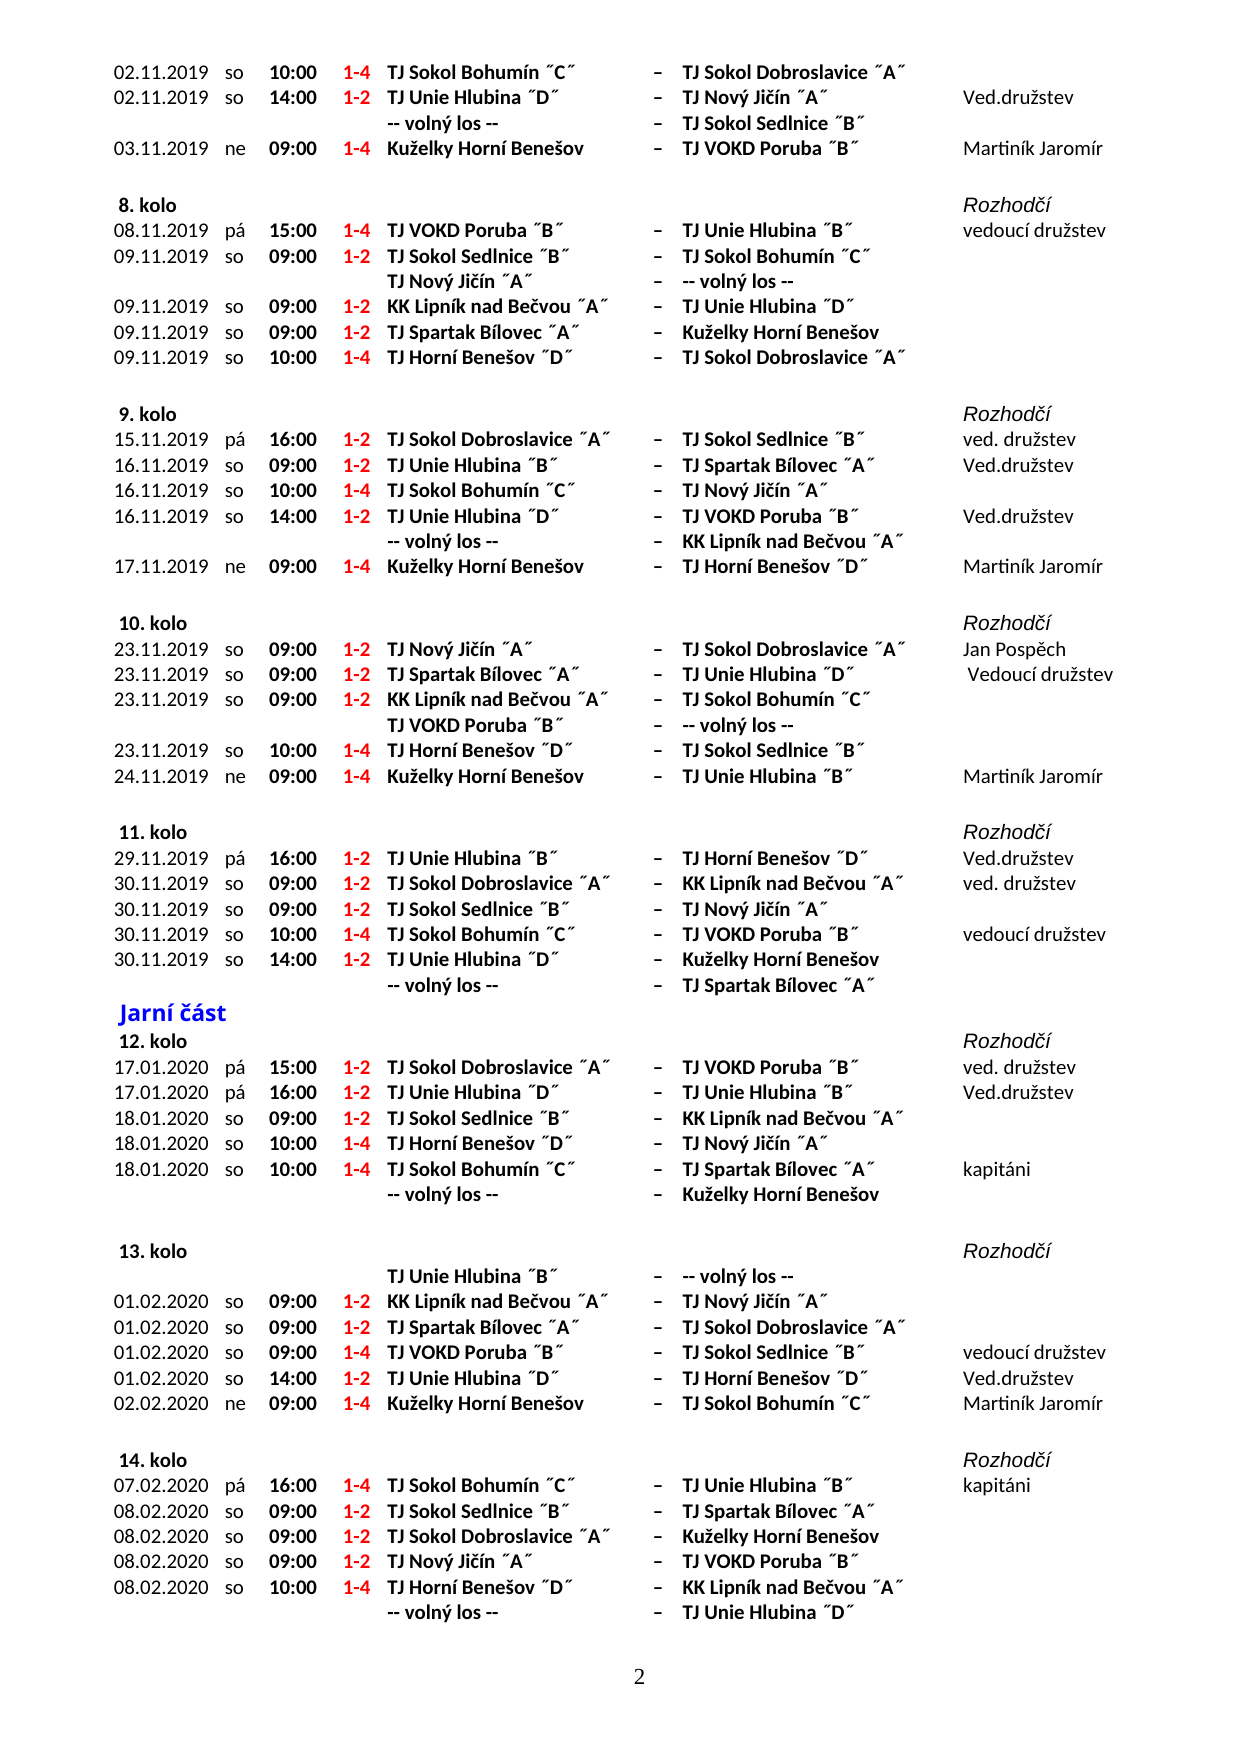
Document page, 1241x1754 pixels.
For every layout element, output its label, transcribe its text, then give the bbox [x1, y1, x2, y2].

text TJ VOKD Poruba ˝B˝ – -- volný los -- [114, 712, 1137, 737]
text 10. kolo Rozhodčí [114, 579, 1137, 636]
text 23.11.2019 so 10:00 1-4 TJ Horní Benešov ˝D˝ – TJ Sokol Sedlnice ˝B˝ [114, 737, 1137, 763]
text 08.02.2020 so 10:00 1-4 TJ Horní Benešov ˝D˝ – KK Lipník nad Bečvou ˝A˝ [114, 1574, 1137, 1599]
text 01.02.2020 so 14:00 1-2 TJ Unie Hlubina ˝D˝ – TJ Horní Benešov ˝D˝ Ved.družstev [114, 1365, 1137, 1390]
text 18.01.2020 so 10:00 1-4 TJ Horní Benešov ˝D˝ – TJ Nový Jičín ˝A˝ [114, 1130, 1137, 1156]
text 14. kolo Rozhodčí [114, 1416, 1137, 1472]
text 17.01.2020 pá 15:00 1-2 TJ Sokol Dobroslavice ˝A˝ – TJ VOKD Poruba ˝B˝ ved. družstev [114, 1054, 1137, 1079]
text 23.11.2019 so 09:00 1-2 KK Lipník nad Bečvou ˝A˝ – TJ Sokol Bohumín ˝C˝ [114, 687, 1137, 712]
text 11. kolo Rozhodčí [114, 788, 1137, 845]
text 8. kolo Rozhodčí [114, 161, 1137, 217]
text 09.11.2019 so 09:00 1-2 TJ Spartak Bílovec ˝A˝ – Kuželky Horní Benešov [114, 319, 1137, 344]
text 09.11.2019 so 09:00 1-2 TJ Sokol Sedlnice ˝B˝ – TJ Sokol Bohumín ˝C˝ [114, 243, 1137, 268]
text 09.11.2019 so 09:00 1-2 KK Lipník nad Bečvou ˝A˝ – TJ Unie Hlubina ˝D˝ [114, 294, 1137, 319]
text 30.11.2019 so 14:00 1-2 TJ Unie Hlubina ˝D˝ – Kuželky Horní Benešov [114, 947, 1137, 972]
text 30.11.2019 so 09:00 1-2 TJ Sokol Sedlnice ˝B˝ – TJ Nový Jičín ˝A˝ [114, 896, 1137, 921]
text 16.11.2019 so 14:00 1-2 TJ Unie Hlubina ˝D˝ – TJ VOKD Poruba ˝B˝ Ved.družstev [114, 503, 1137, 528]
text 08.11.2019 pá 15:00 1-4 TJ VOKD Poruba ˝B˝ – TJ Unie Hlubina ˝B˝ vedoucí družstev [114, 217, 1137, 243]
text 16.11.2019 so 09:00 1-2 TJ Unie Hlubina ˝B˝ – TJ Spartak Bílovec ˝A˝ Ved.družstev [114, 452, 1137, 477]
text 09.11.2019 so 10:00 1-4 TJ Horní Benešov ˝D˝ – TJ Sokol Dobroslavice ˝A˝ [114, 344, 1137, 370]
text -- volný los -- – TJ Unie Hlubina ˝D˝ [114, 1599, 1137, 1625]
text 16.11.2019 so 10:00 1-4 TJ Sokol Bohumín ˝C˝ – TJ Nový Jičín ˝A˝ [114, 477, 1137, 503]
text 12. kolo Rozhodčí [114, 997, 1137, 1054]
text TJ Unie Hlubina ˝B˝ – -- volný los -- [114, 1263, 1137, 1289]
text 13. kolo Rozhodčí [114, 1207, 1137, 1263]
text 18.01.2020 so 09:00 1-2 TJ Sokol Sedlnice ˝B˝ – KK Lipník nad Bečvou ˝A˝ [114, 1105, 1137, 1130]
text 08.02.2020 so 09:00 1-2 TJ Nový Jičín ˝A˝ – TJ VOKD Poruba ˝B˝ [114, 1549, 1137, 1574]
text 03.11.2019 ne 09:00 1-4 Kuželky Horní Benešov – TJ VOKD Poruba ˝B˝ Martiník Jaromír [114, 135, 1137, 161]
text 08.02.2020 so 09:00 1-2 TJ Sokol Dobroslavice ˝A˝ – Kuželky Horní Benešov [114, 1523, 1137, 1549]
text -- volný los -- – TJ Spartak Bílovec ˝A˝ [114, 972, 1137, 997]
text 01.02.2020 so 09:00 1-2 TJ Spartak Bílovec ˝A˝ – TJ Sokol Dobroslavice ˝A˝ [114, 1314, 1137, 1339]
text 08.02.2020 so 09:00 1-2 TJ Sokol Sedlnice ˝B˝ – TJ Spartak Bílovec ˝A˝ [114, 1498, 1137, 1523]
text 02.02.2020 ne 09:00 1-4 Kuželky Horní Benešov – TJ Sokol Bohumín ˝C˝ Martiník Jaromír [114, 1390, 1137, 1416]
text -- volný los -- – Kuželky Horní Benešov [114, 1181, 1137, 1207]
text 30.11.2019 so 10:00 1-4 TJ Sokol Bohumín ˝C˝ – TJ VOKD Poruba ˝B˝ vedoucí družstev [114, 921, 1137, 947]
text 30.11.2019 so 09:00 1-2 TJ Sokol Dobroslavice ˝A˝ – KK Lipník nad Bečvou ˝A˝ ved. družstev [114, 870, 1137, 896]
text 17.11.2019 ne 09:00 1-4 Kuželky Horní Benešov – TJ Horní Benešov ˝D˝ Martiník Jaromír [114, 554, 1137, 579]
text 23.11.2019 so 09:00 1-2 TJ Spartak Bílovec ˝A˝ – TJ Unie Hlubina ˝D˝ Vedoucí družstev [114, 661, 1137, 687]
text -- volný los -- – KK Lipník nad Bečvou ˝A˝ [114, 528, 1137, 554]
text 23.11.2019 so 09:00 1-2 TJ Nový Jičín ˝A˝ – TJ Sokol Dobroslavice ˝A˝ Jan Pospěch [114, 636, 1137, 661]
text 01.02.2020 so 09:00 1-4 TJ VOKD Poruba ˝B˝ – TJ Sokol Sedlnice ˝B˝ vedoucí družstev [114, 1339, 1137, 1365]
text 02.11.2019 so 10:00 1-4 TJ Sokol Bohumín ˝C˝ – TJ Sokol Dobroslavice ˝A˝ [114, 59, 1137, 84]
text 02.11.2019 so 14:00 1-2 TJ Unie Hlubina ˝D˝ – TJ Nový Jičín ˝A˝ Ved.družstev [114, 84, 1137, 110]
text 15.11.2019 pá 16:00 1-2 TJ Sokol Dobroslavice ˝A˝ – TJ Sokol Sedlnice ˝B˝ ved. družstev [114, 427, 1137, 452]
text 29.11.2019 pá 16:00 1-2 TJ Unie Hlubina ˝B˝ – TJ Horní Benešov ˝D˝ Ved.družstev [114, 845, 1137, 870]
text 9. kolo Rozhodčí [114, 370, 1137, 427]
text 01.02.2020 so 09:00 1-2 KK Lipník nad Bečvou ˝A˝ – TJ Nový Jičín ˝A˝ [114, 1289, 1137, 1314]
text -- volný los -- – TJ Sokol Sedlnice ˝B˝ [114, 110, 1137, 135]
text TJ Nový Jičín ˝A˝ – -- volný los -- [114, 268, 1137, 294]
text 07.02.2020 pá 16:00 1-4 TJ Sokol Bohumín ˝C˝ – TJ Unie Hlubina ˝B˝ kapitáni [114, 1472, 1137, 1498]
text 18.01.2020 so 10:00 1-4 TJ Sokol Bohumín ˝C˝ – TJ Spartak Bílovec ˝A˝ kapitáni [114, 1156, 1137, 1181]
text 24.11.2019 ne 09:00 1-4 Kuželky Horní Benešov – TJ Unie Hlubina ˝B˝ Martiník Jaromír [114, 763, 1137, 788]
text 17.01.2020 pá 16:00 1-2 TJ Unie Hlubina ˝D˝ – TJ Unie Hlubina ˝B˝ Ved.družstev [114, 1079, 1137, 1105]
